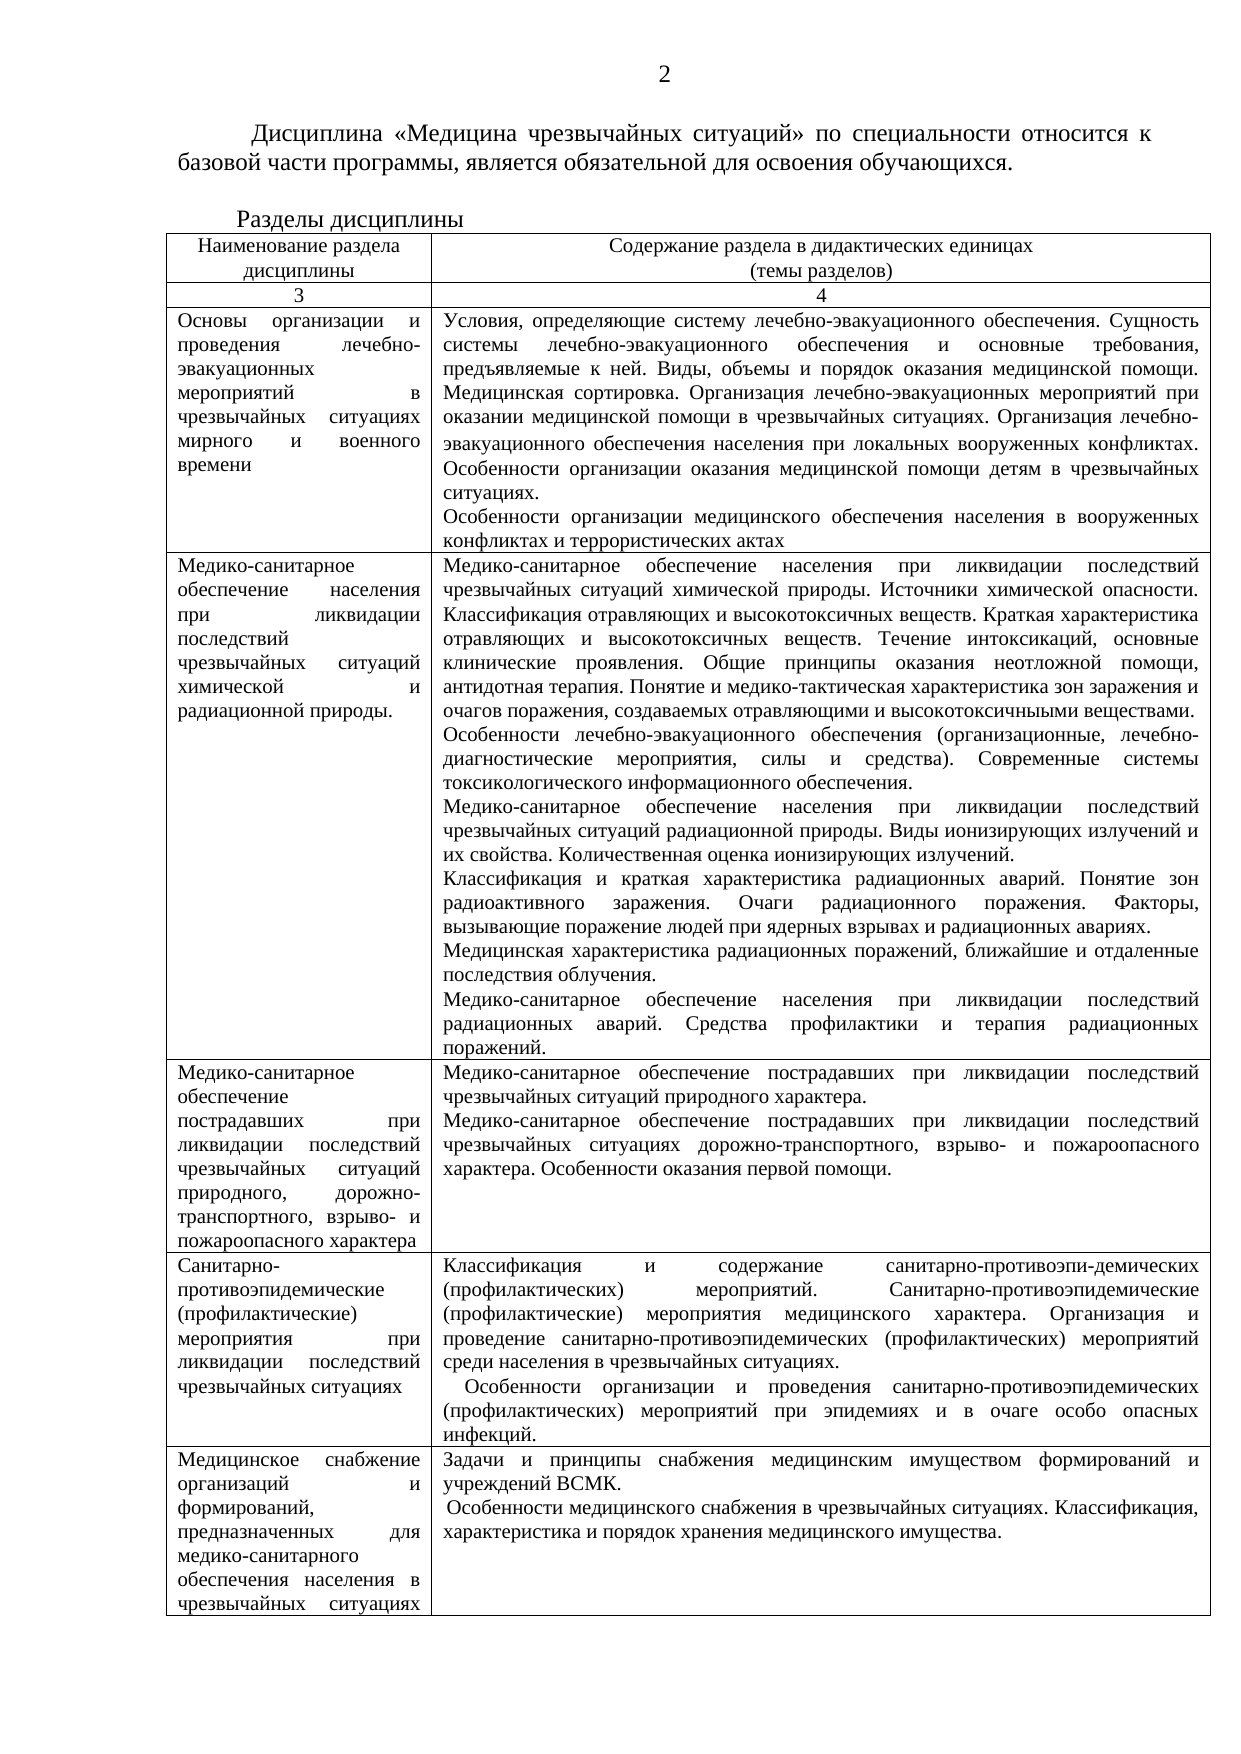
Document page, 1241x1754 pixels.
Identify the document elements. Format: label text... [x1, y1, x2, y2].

text Разделы дисциплины [177, 204, 1152, 232]
table_cell 4 [432, 283, 1210, 307]
table_cell Основы организации и проведения лечебно-эвакуационных мероприятий в чрезвычайных ситуациях мирного и военного времени [167, 308, 431, 552]
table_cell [167, 1447, 431, 1615]
table_cell Медико-санитарное обеспечение пострадавших при ликвидации последствий чрезвычайных ситуаций природного характера. Медико-санитарное обеспечение пострадавших при ликвидации последствий чрезвычайных ситуациях дорожно-транспортного, взрыво- и пожароопасного характера. Особенности оказания первой помощи. [432, 1060, 1210, 1252]
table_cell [432, 1447, 1210, 1615]
table_cell Классификация и содержание санитарно-противоэпи-демических (профилактических) мероприятий. Санитарно-противоэпидемические (профилактические) мероприятия медицинского характера. Организация и проведение санитарно-противоэпидемических (профилактических) мероприятий среди населения в чрезвычайных ситуациях. Особенности организации и проведения санитарно-противоэпидемических (профилактических) мероприятий при эпидемиях и в очаге особо опасных инфекций. [432, 1253, 1210, 1446]
table_cell Медико-санитарное обеспечение пострадавших при ликвидации последствий чрезвычайных ситуаций природного, дорожно-транспортного, взрыво- и пожароопасного характера [167, 1060, 431, 1252]
table_cell Санитарно-противоэпидемические (профилактические) мероприятия при ликвидации последствий чрезвычайных ситуациях [167, 1253, 431, 1446]
table_cell 3 [167, 283, 431, 307]
table_cell Медико-санитарное обеспечение населения при ликвидации последствий чрезвычайных ситуаций химической и радиационной природы. [167, 553, 431, 1059]
table_cell Условия, определяющие систему лечебно-эвакуационного обеспечения. Сущность системы лечебно-эвакуационного обеспечения и основные требования, предъявляемые к ней. Виды, объемы и порядок оказания медицинской помощи. Медицинская сортировка. Организация лечебно-эвакуационных мероприятий при оказании медицинской помощи в чрезвычайных ситуациях. Организация лечебно-эвакуационного обеспечения населения при локальных вооруженных конфликтах. Особенности организации оказания медицинской помощи детям в чрезвычайных ситуациях. Особенности организации медицинского обеспечения населения в вооруженных конфликтах и террористических актах [432, 308, 1210, 552]
table_header Наименование раздела дисциплины [167, 234, 431, 282]
text Дисциплина «Медицина чрезвычайных ситуаций» по специальности относится к базовой части программы, является обязательной для освоения обучающихся. [177, 118, 1152, 176]
table_cell Медико-санитарное обеспечение населения при ликвидации последствий чрезвычайных ситуаций химической природы. Источники химической опасности. Классификация отравляющих и высокотоксичных веществ. Краткая характеристика отравляющих и высокотоксичных веществ. Течение интоксикаций, основные клинические проявления. Общие принципы оказания неотложной помощи, антидотная терапия. Понятие и медико-тактическая характеристика зон заражения и очагов поражения, создаваемых отравляющими и высокотоксичныыми веществами. Особенности лечебно-эвакуационного обеспечения (организационные, лечебно-диагностические мероприятия, силы и средства). Современные системы токсикологического информационного обеспечения. Медико-санитарное обеспечение населения при ликвидации последствий чрезвычайных ситуаций радиационной природы. Виды ионизирующих излучений и их свойства. Количественная оценка ионизирующих излучений. Классификация и краткая характеристика радиационных аварий. Понятие зон радиоактивного заражения. Очаги радиационного поражения. Факторы, вызывающие поражение людей при ядерных взрывах и радиационных авариях. Медицинская характеристика радиационных поражений, ближайшие и отдаленные последствия облучения. Медико-санитарное обеспечение населения при ликвидации последствий радиационных аварий. Средства профилактики и терапия радиационных поражений. [432, 553, 1210, 1059]
table_header Содержание раздела в дидактических единицах (темы разделов) [432, 234, 1210, 282]
